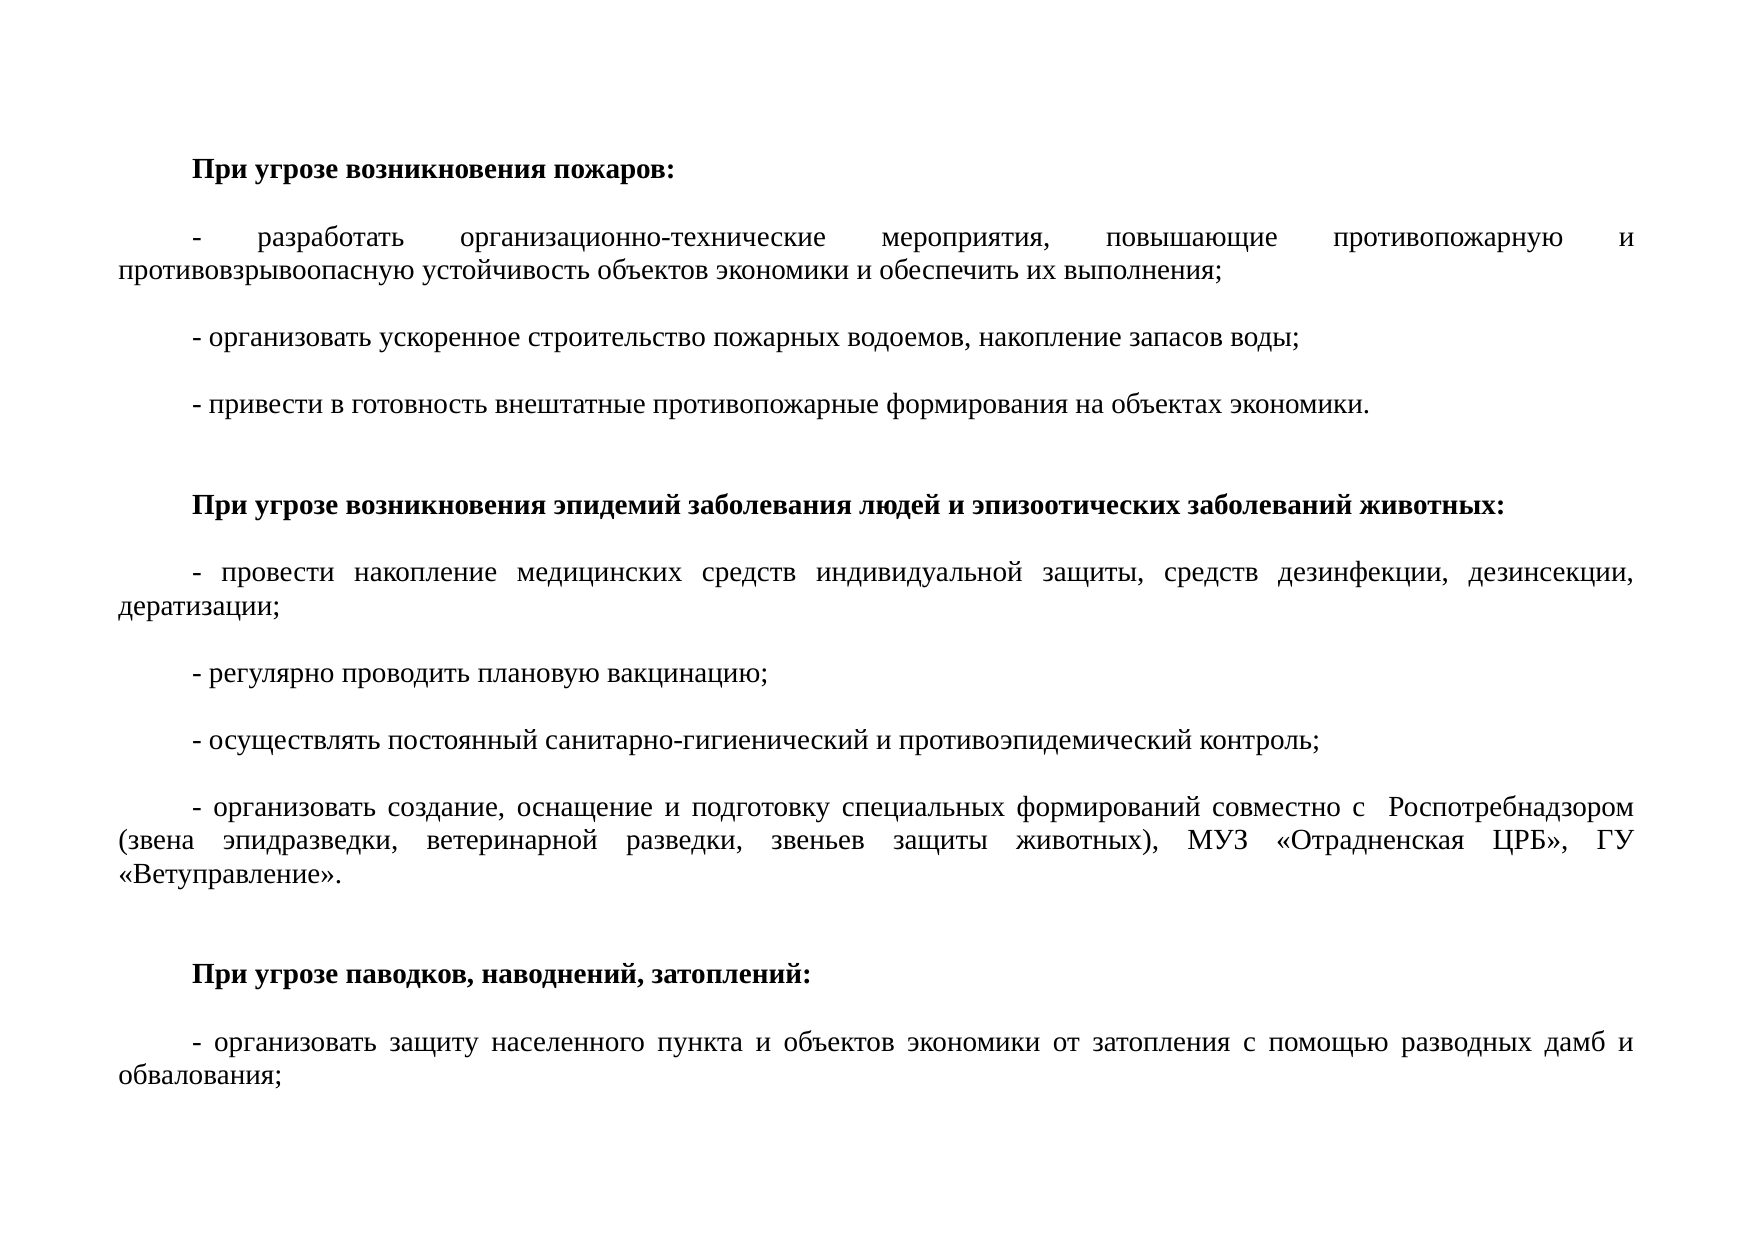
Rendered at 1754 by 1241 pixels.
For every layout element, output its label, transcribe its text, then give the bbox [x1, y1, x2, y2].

text - провести накопление медицинских средств индивидуальной защиты, средств дезинфекции, дезинсекции, дератизации; [118, 554, 1636, 621]
text При угрозе возникновения эпидемий заболевания людей и эпизоотических заболеваний животных: [118, 487, 1636, 521]
text - регулярно проводить плановую вакцинацию; [118, 655, 1636, 688]
text - осуществлять постоянный санитарно-гигиенический и противоэпидемический контроль; [118, 722, 1636, 755]
text - организовать ускоренное строительство пожарных водоемов, накопление запасов воды; [118, 319, 1636, 353]
text - организовать создание, оснащение и подготовку специальных формирований совместно с Роспотребнадзором (звена эпидразведки, ветеринарной разведки, звеньев защиты животных), МУЗ «Отрадненская ЦРБ», ГУ «Ветуправление». [118, 789, 1636, 889]
text - организовать защиту населенного пункта и объектов экономики от затопления с помощью разводных дамб и обвалования; [118, 1024, 1636, 1091]
text При угрозе паводков, наводнений, затоплений: [118, 957, 1636, 990]
text - разработать организационно-технические мероприятия, повышающие противопожарную и противовзрывоопасную устойчивость объектов экономики и обеспечить их выполнения; [118, 219, 1636, 286]
text - привести в готовность внештатные противопожарные формирования на объектах экономики. [118, 386, 1636, 420]
text При угрозе возникновения пожаров: [118, 152, 1636, 185]
